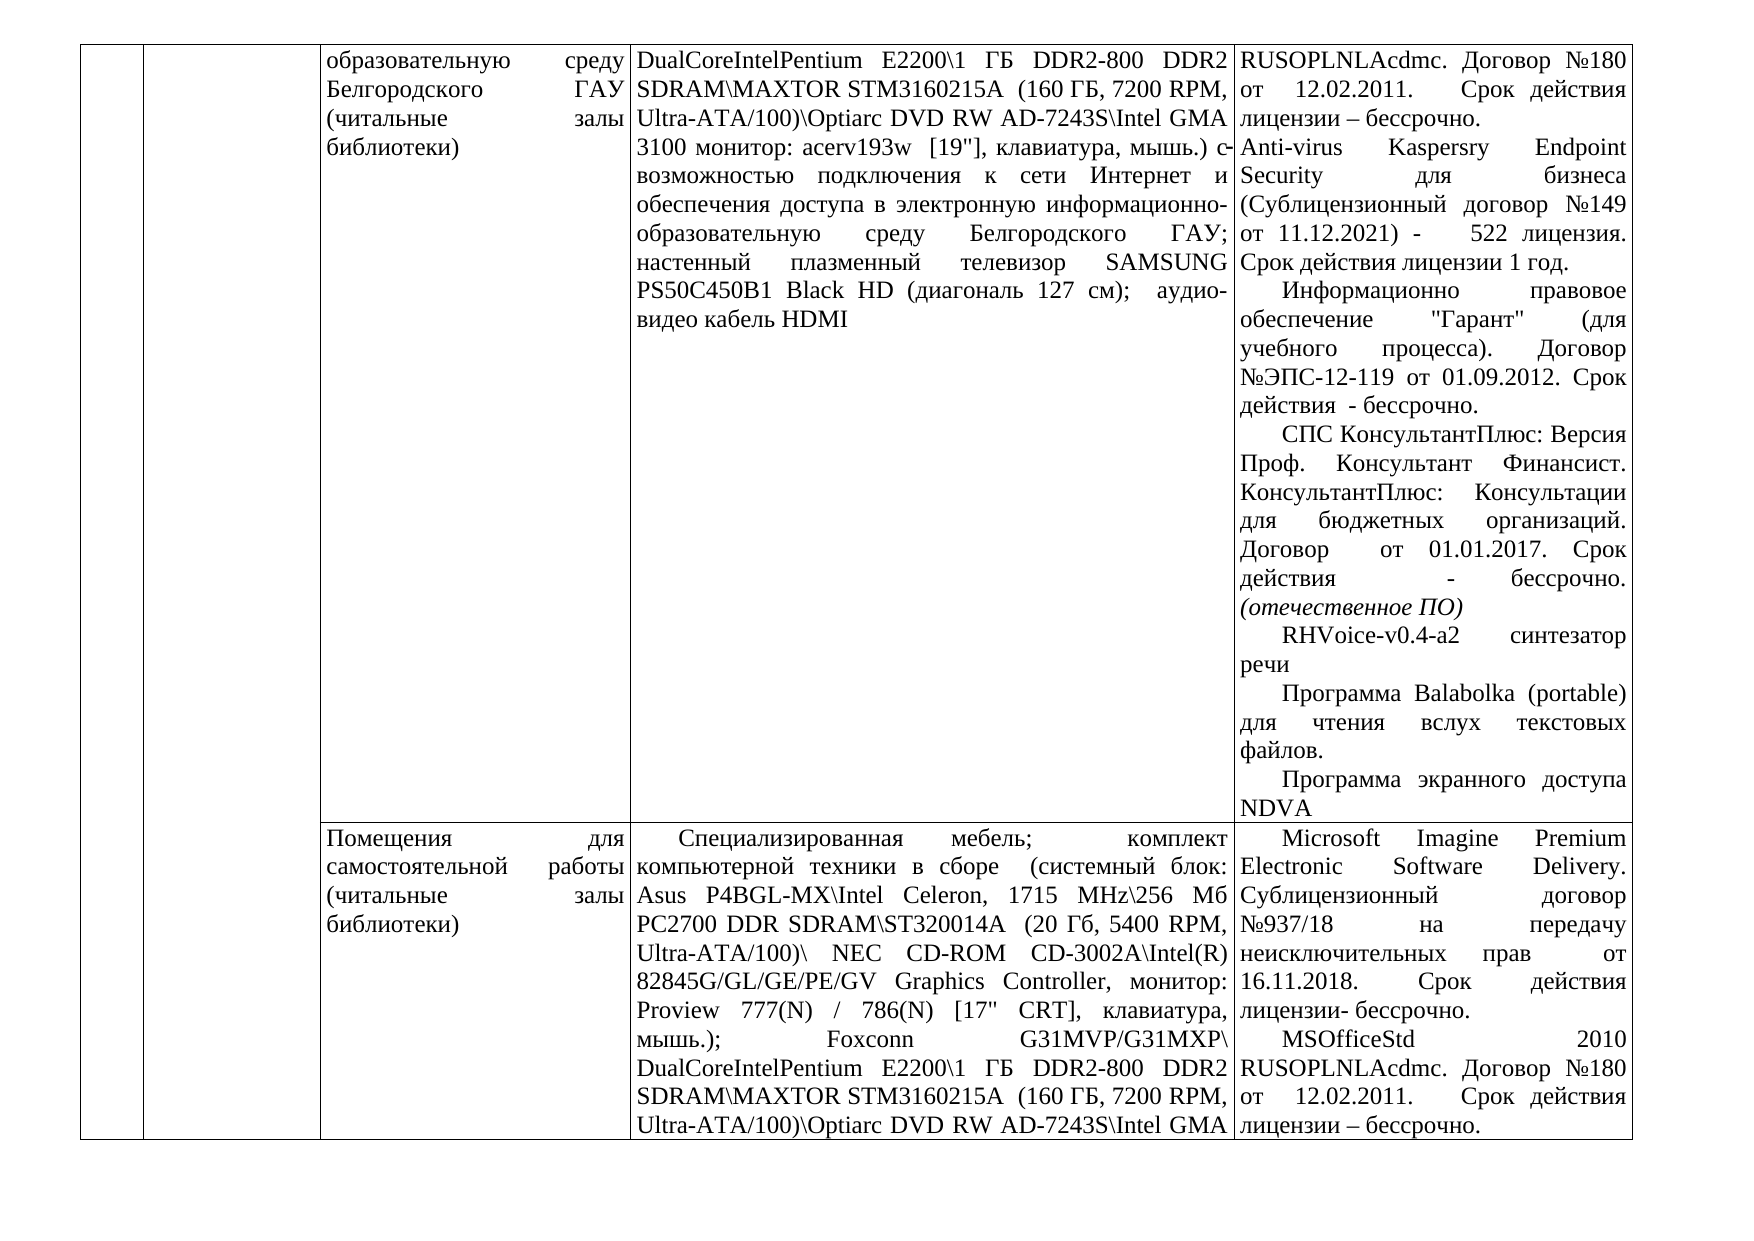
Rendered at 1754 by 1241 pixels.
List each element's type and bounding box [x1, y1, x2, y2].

table_cell [321, 823, 630, 1139]
table_cell [1235, 45, 1632, 822]
table_cell [1235, 823, 1632, 1139]
table_cell [631, 45, 1234, 822]
table_cell [631, 823, 1234, 1139]
table_cell [321, 45, 630, 822]
